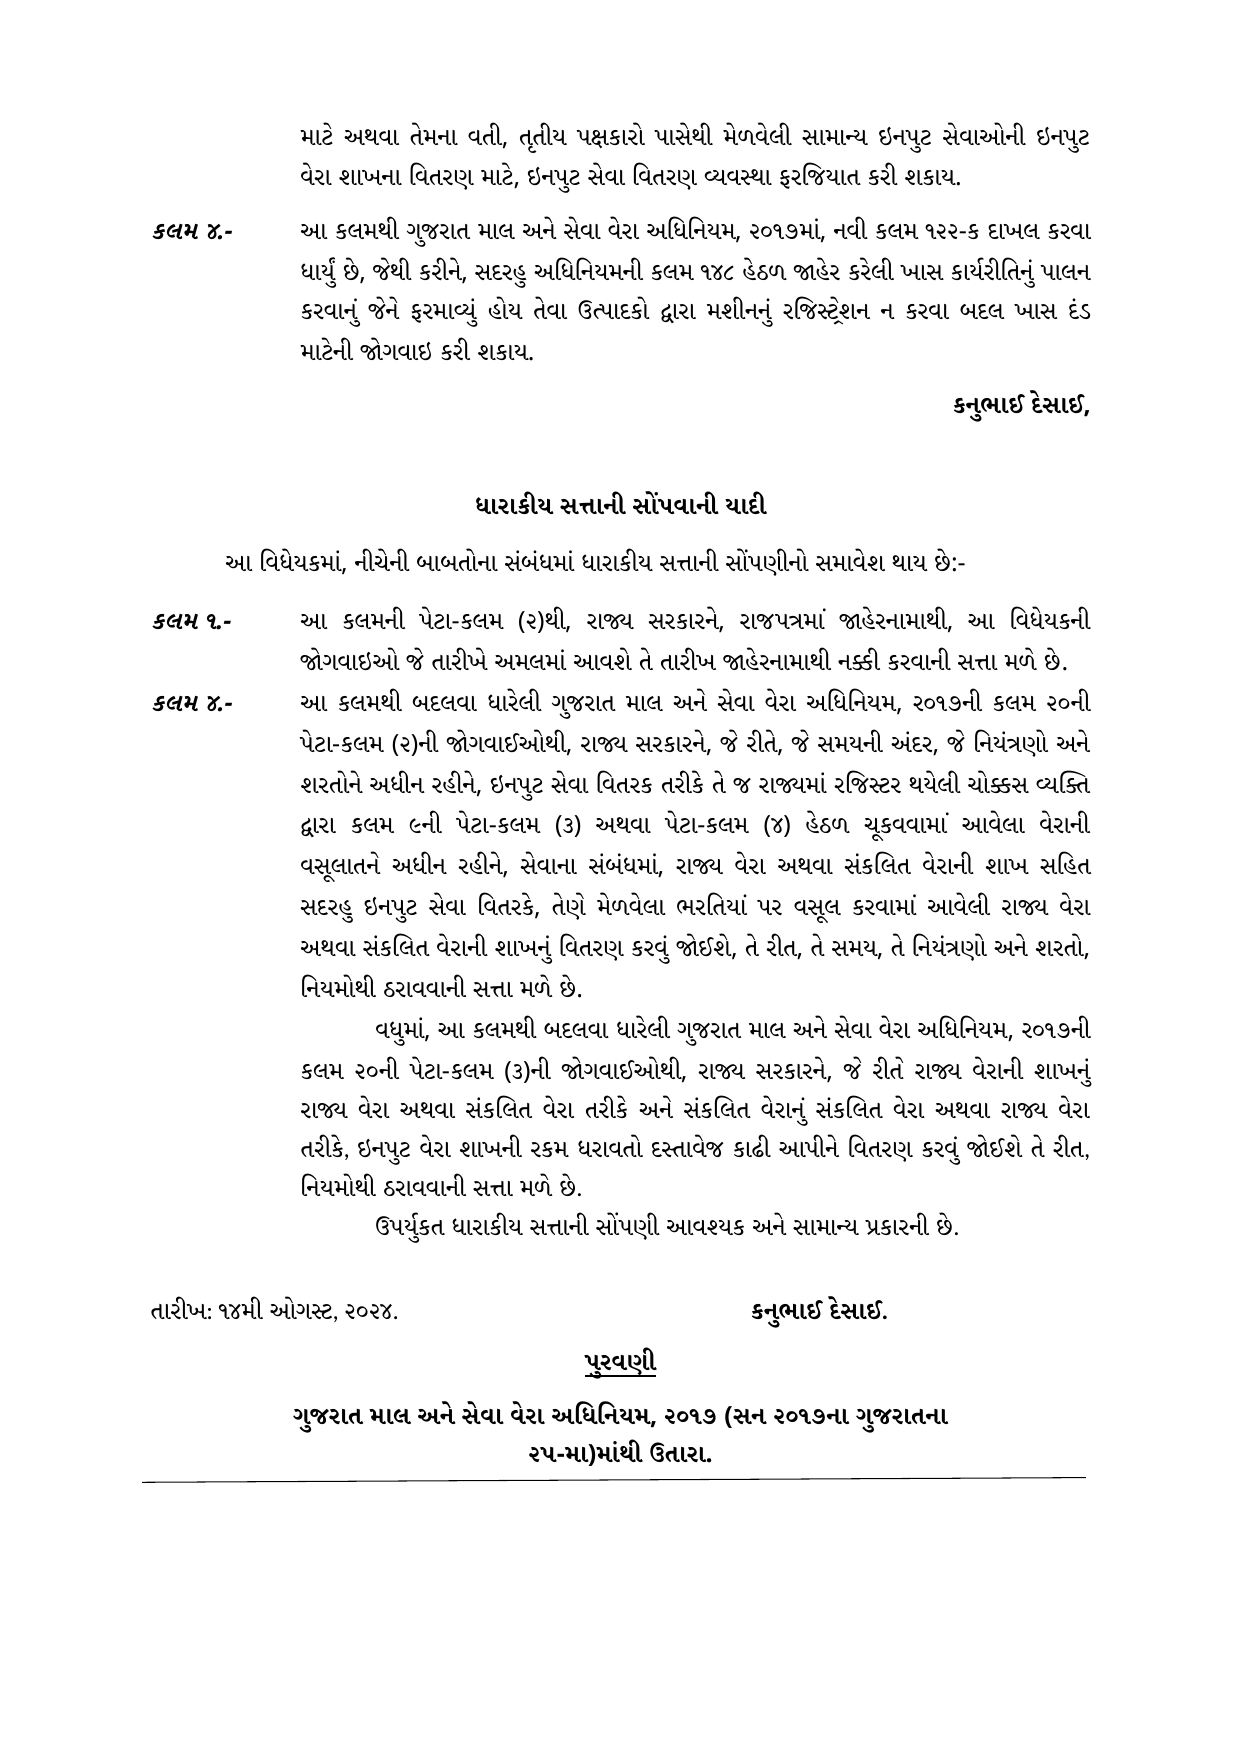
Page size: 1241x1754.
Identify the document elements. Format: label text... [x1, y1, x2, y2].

text કલમ ૧.- આ કલમની પેટા-કલમ (૨)થી, રાજ્ય સરકારને, રાજપત્રમાં જાહેરનામાથી, આ વિધેયકની જોગવાઇઓ જે તારીખે અમલમાં આવશે તે તારીખ જાહેરનામાથી નક્કી કરવાની સત્તા મળે છે. [150, 603, 1090, 682]
text વધુમાં, આ કલમથી બદલવા ધારેલી ગુજરાત માલ અને સેવા વેરા અધિનિયમ, ર૦૧૭ની કલમ ૨૦ની પેટા-કલમ (૩)ની જોગવાઈઓથી, રાજ્ય સરકારને, જે રીતે રાજ્ય વેરાની શાખનું રાજ્ય વેરા અથવા સંકલિત વેરા તરીકે અને સંકલિત વેરાનું સંકલિત વેરા અથવા રાજ્ય વેરા તરીકે, ઇનપુટ વેરા શાખની રકમ ધરાવતો દસ્તાવેજ કાઢી આપીને વિતરણ કરવું જોઈશે તે રીત, નિયમોથી ઠરાવવાની સત્તા મળે છે. [300, 1012, 1090, 1207]
text કલમ ૪.- આ કલમથી ગુજરાત માલ અને સેવા વેરા અધિનિયમ, ૨૦૧૭માં, નવી કલમ ૧૨૨-ક દાખલ કરવા ધાર્યું છે, જેથી કરીને, સદરહુ અધિનિયમની કલમ ૧૪૮ હેઠળ જાહેર કરેલી ખાસ કાર્યરીતિનું પાલન કરવાનું જેને ફરમાવ્યું હોય તેવા ઉત્પાદકો દ્વારા મશીનનું રજિસ્ટ્રેશન ન કરવા બદલ ખાસ દંડ માટેની જોગવાઇ કરી શકાય. [150, 212, 1090, 371]
text તારીખ: ૧૪મી ઓગસ્ટ, ૨૦૨૪. કનુભાઈ દેસાઈ. [150, 1294, 1090, 1331]
text ઉપર્યુકત ધારાકીય સત્તાની સોંપણી આવશ્યક અને સામાન્ય પ્રકારની છે. [300, 1210, 1090, 1246]
text ગુજરાત માલ અને સેવા વેરા અધિનિયમ, ૨૦૧૭ (સન ૨૦૧૭ના ગુજરાતના [150, 1397, 1090, 1435]
text કનુભાઈ દેસાઈ, [150, 387, 1090, 425]
text કલમ ૪.- આ કલમથી બદલવા ધારેલી ગુજરાત માલ અને સેવા વેરા અધિનિયમ, ર૦૧૭ની કલમ ૨૦ની પેટા-કલમ (૨)ની જોગવાઈઓથી, રાજ્ય સરકારને, જે રીતે, જે સમયની અંદર, જે નિયંત્રણો અને શરતોને અધીન રહીને, ઇનપુટ સેવા વિતરક તરીકે તે જ રાજ્યમાં રજિસ્ટર થયેલી ચોક્કસ વ્યક્તિ દ્વારા કલમ ૯ની પેટા-કલમ (૩) અથવા પેટા-કલમ (૪) હેઠળ ચૂકવવામાં આવેલા વેરાની વસૂલાતને અધીન રહીને, સેવાના સંબંધમાં, રાજ્ય વેરા અથવા સંકલિત વેરાની શાખ સહિત સદરહુ ઇનપુટ સેવા વિતરકે, તેણે મેળવેલા ભરતિયાં પર વસૂલ કરવામાં આવેલી રાજ્ય વેરા અથવા સંકલિત વેરાની શાખનું વિતરણ કરવું જોઈશે, તે રીત, તે સમય, તે નિયંત્રણો અને શરતો, નિયમોથી ઠરાવવાની સત્તા મળે છે. [150, 685, 1090, 1008]
text પુરવણી [150, 1346, 1090, 1382]
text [150, 118, 1090, 197]
text આ વિધેયકમાં, નીચેની બાબતોના સંબંધમાં ધારાકીય સત્તાની સોંપણીનો સમાવેશ થાય છે:- [150, 545, 1090, 583]
text ૨૫-મા)માંથી ઉતારા. [150, 1435, 1090, 1473]
text ધારાકીય સત્તાની સોંપવાની યાદી [150, 489, 1090, 526]
